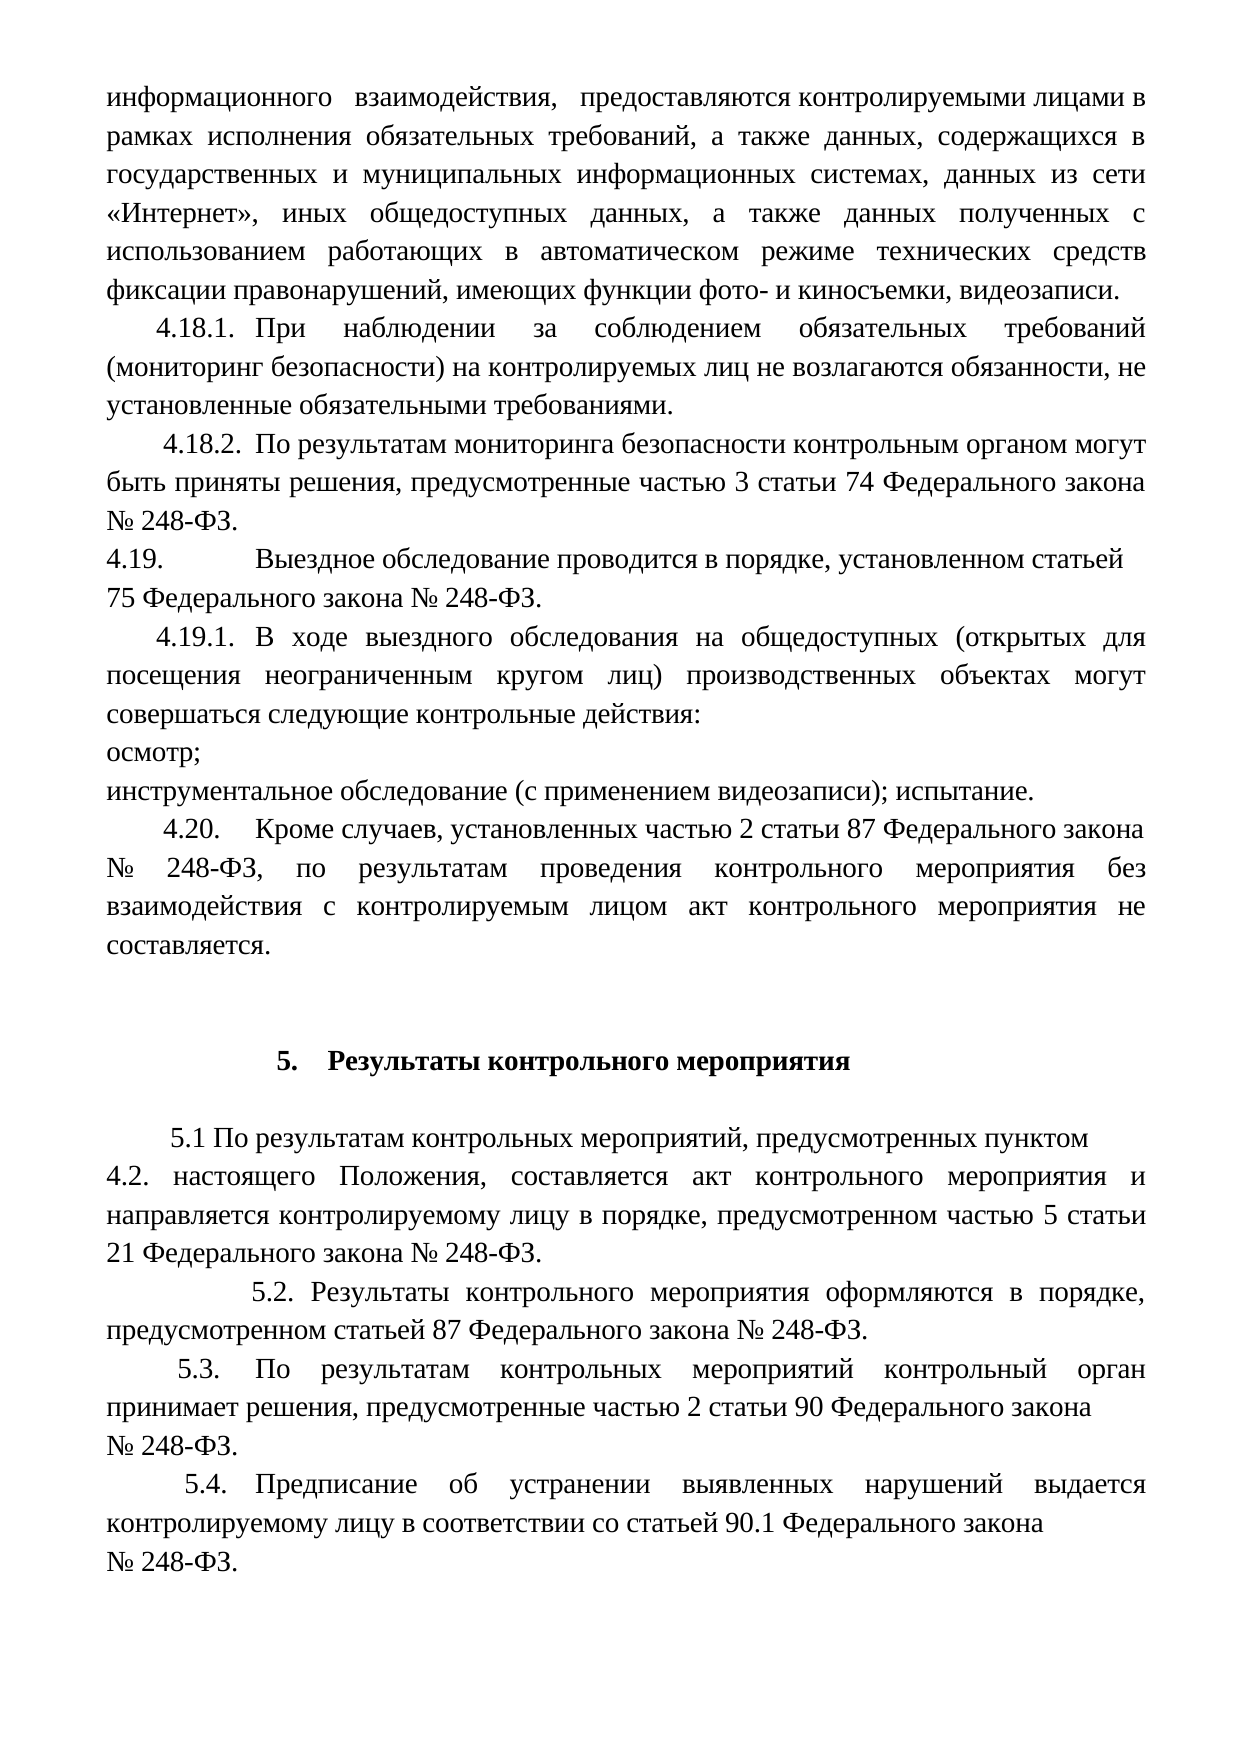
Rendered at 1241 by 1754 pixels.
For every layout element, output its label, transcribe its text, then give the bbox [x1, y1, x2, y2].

text 4.19.1. В ходе выездного обследования на общедоступных (открытых для посещения неограниченным кругом лиц) производственных объектах могут совершаться следующие контрольные действия: [106, 619, 1146, 729]
text 4.18.1. При наблюдении за соблюдением обязательных требований (мониторинг безопасности) на контролируемых лиц не возлагаются обязанности, не установленные обязательными требованиями. [106, 310, 1146, 421]
text 4.20. Кроме случаев, установленных частью 2 статьи 87 Федерального закона [106, 811, 1146, 845]
text 4.19. Выездное обследование проводится в порядке, установленном статьей [106, 542, 1146, 575]
text 5.4. Предписание об устранении выявленных нарушений выдается контролируемому лицу в соответствии со статьей 90.1 Федерального закона [106, 1467, 1146, 1539]
text 5. Результаты контрольного мероприятия [106, 1043, 1146, 1076]
text 4.2. настоящего Положения, составляется акт контрольного мероприятия и направляется контролируемому лицу в порядке, предусмотренном частью 5 статьи 21 Федерального закона № 248-ФЗ. [106, 1158, 1146, 1269]
text инструментальное обследование (с применением видеозаписи); испытание. [106, 773, 1146, 806]
text № 248-ФЗ. [106, 1428, 1146, 1462]
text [106, 79, 1146, 305]
text 5.3. По результатам контрольных мероприятий контрольный орган принимает решения, предусмотренные частью 2 статьи 90 Федерального закона [106, 1351, 1146, 1423]
text 75 Федерального закона № 248-ФЗ. [106, 580, 1146, 614]
text 5.2. Результаты контрольного мероприятия оформляются в порядке, предусмотренном статьей 87 Федерального закона № 248-ФЗ. [106, 1274, 1146, 1346]
text № 248-ФЗ, по результатам проведения контрольного мероприятия без взаимодействия с контролируемым лицом акт контрольного мероприятия не составляется. [106, 850, 1146, 961]
text осмотр; [106, 734, 1146, 768]
text 5.1 По результатам контрольных мероприятий, предусмотренных пунктом [106, 1120, 1146, 1153]
text № 248-ФЗ. [106, 1544, 1146, 1577]
text 4.18.2. По результатам мониторинга безопасности контрольным органом могут быть приняты решения, предусмотренные частью 3 статьи 74 Федерального закона № 248-ФЗ. [106, 426, 1146, 537]
